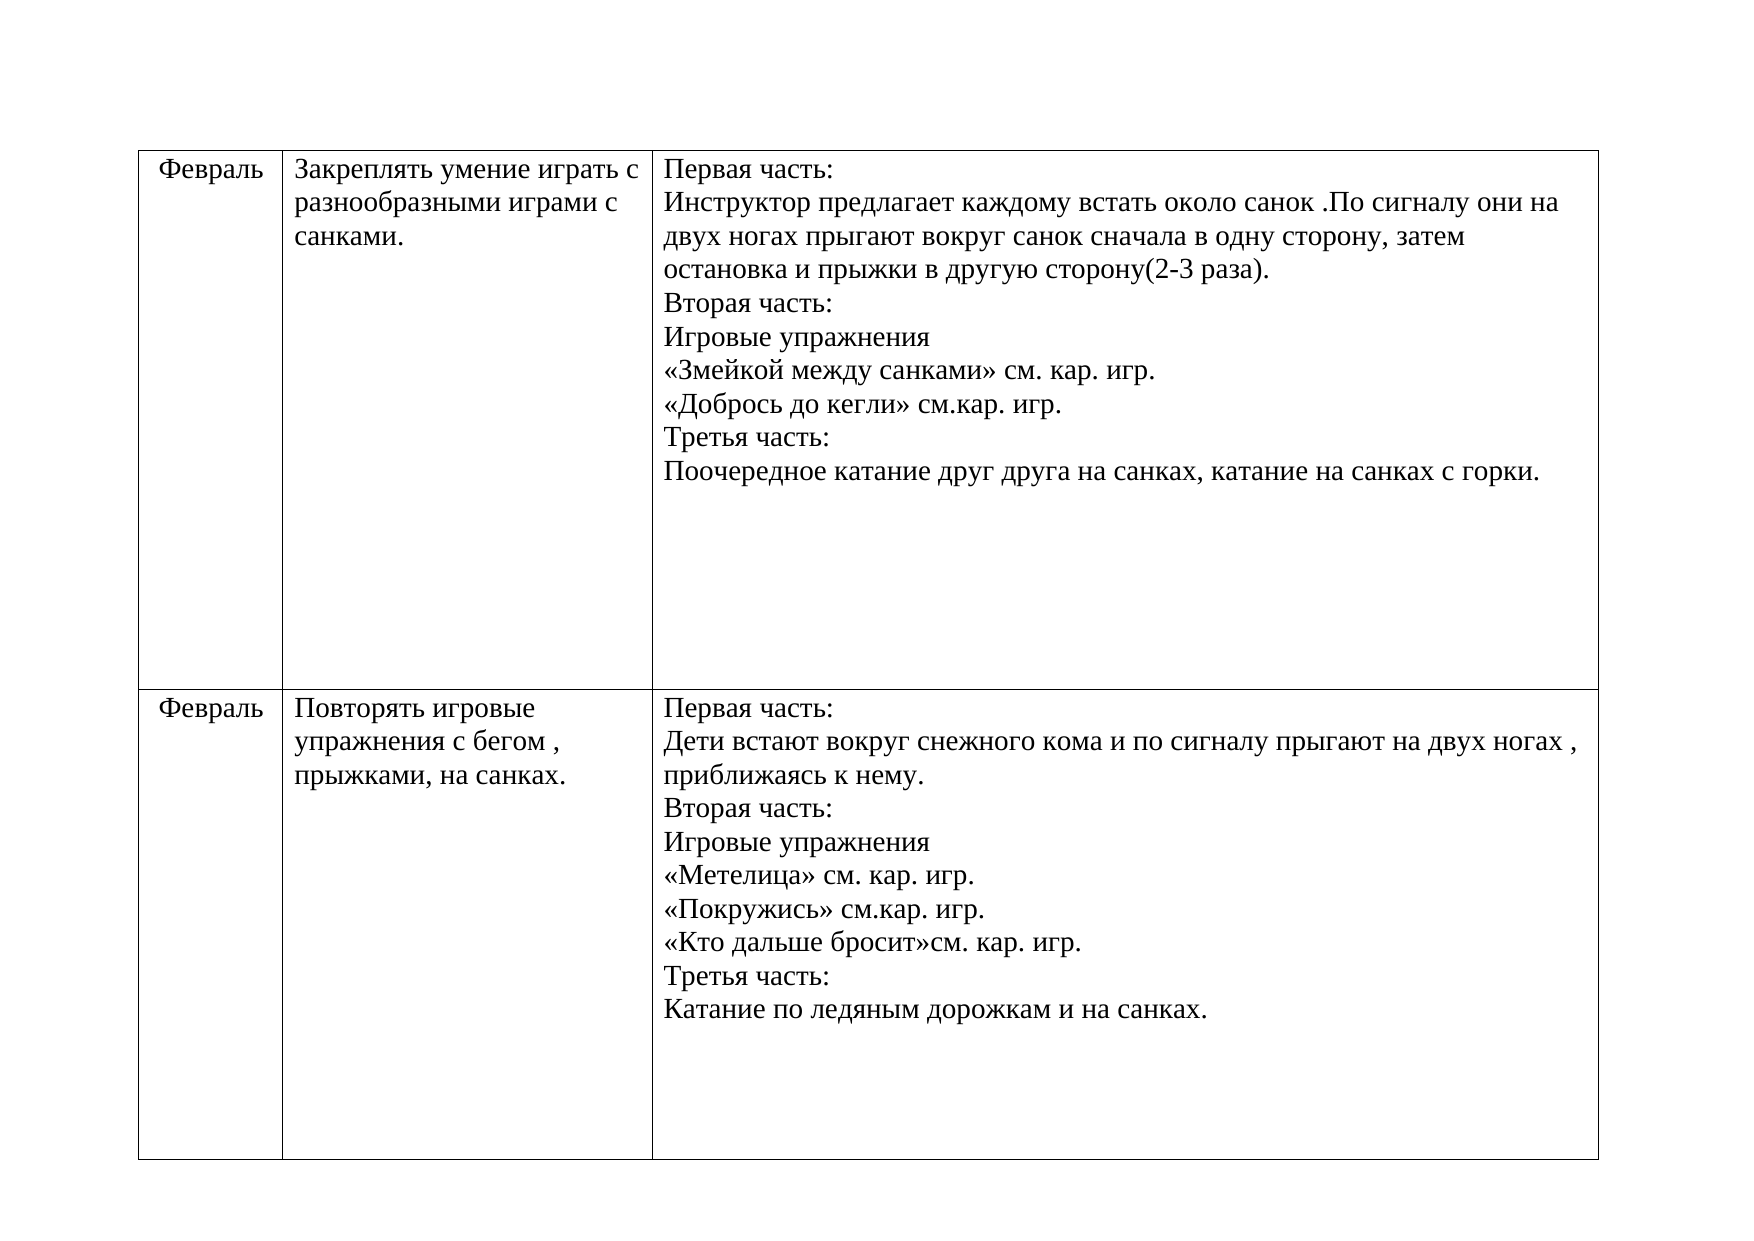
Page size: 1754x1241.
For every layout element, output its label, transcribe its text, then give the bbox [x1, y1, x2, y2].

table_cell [653, 690, 1598, 1159]
table_cell Январь Февраль [139, 151, 282, 689]
table_cell Февраль Февраль [139, 690, 282, 1159]
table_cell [653, 151, 1598, 689]
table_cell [283, 690, 652, 1159]
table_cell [283, 151, 652, 689]
